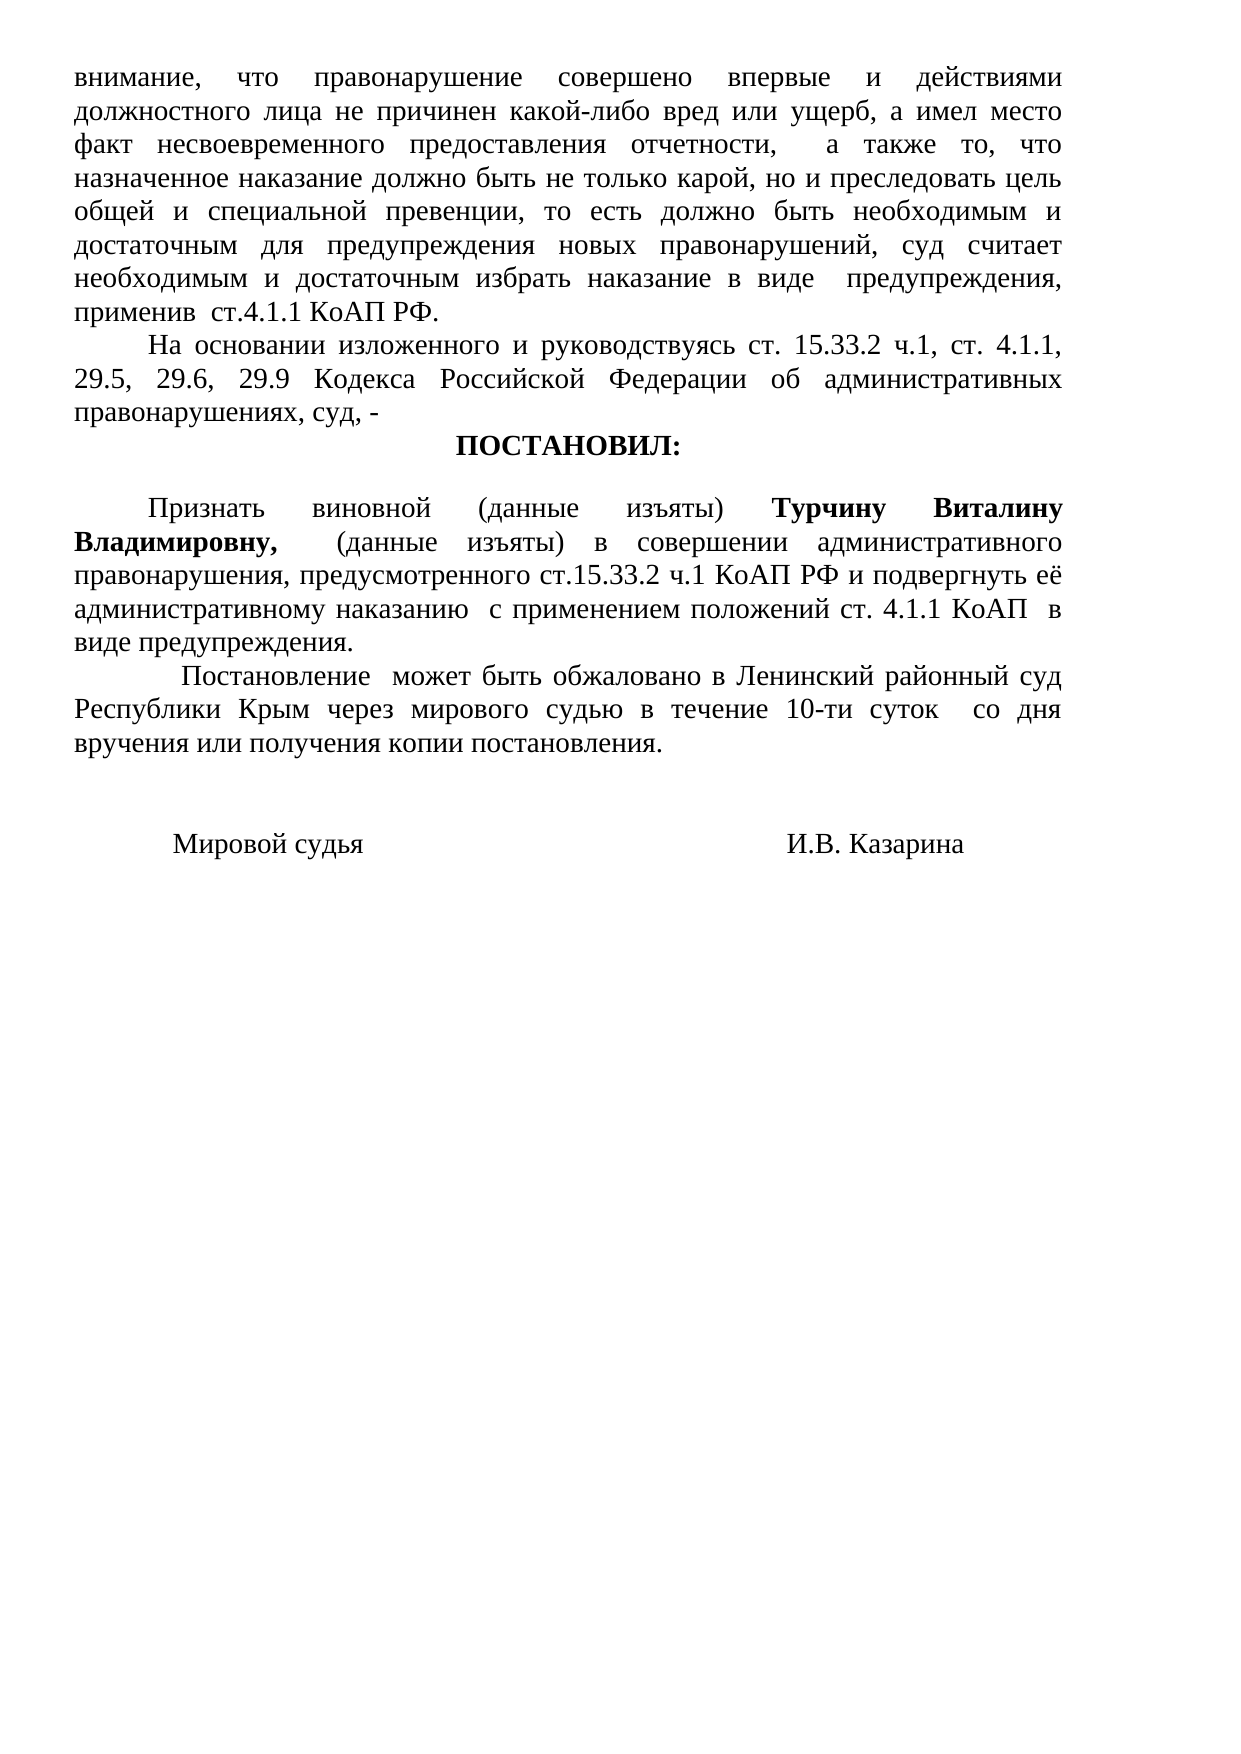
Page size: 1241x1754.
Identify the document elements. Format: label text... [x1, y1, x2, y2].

text Мировой судья И.В. Казарина [74, 826, 1063, 859]
text ПОСТАНОВИЛ: [74, 428, 1063, 462]
text Признать виновной (данные изъяты) Турчину Виталину Владимировну, (данные изъяты) в совершении административного правонарушения, предусмотренного ст.15.33.2 ч.1 КоАП РФ и подвергнуть её административному наказанию с применением положений ст. 4.1.1 КоАП в виде предупреждения. [74, 490, 1063, 658]
text Постановление может быть обжаловано в Ленинский районный суд Республики Крым через мирового судью в течение 10-ти суток со дня вручения или получения копии постановления. [74, 658, 1063, 759]
text На основании изложенного и руководствуясь ст. 15.33.2 ч.1, ст. 4.1.1, 29.5, 29.6, 29.9 Кодекса Российской Федерации об административных правонарушениях, суд, - [74, 327, 1063, 428]
